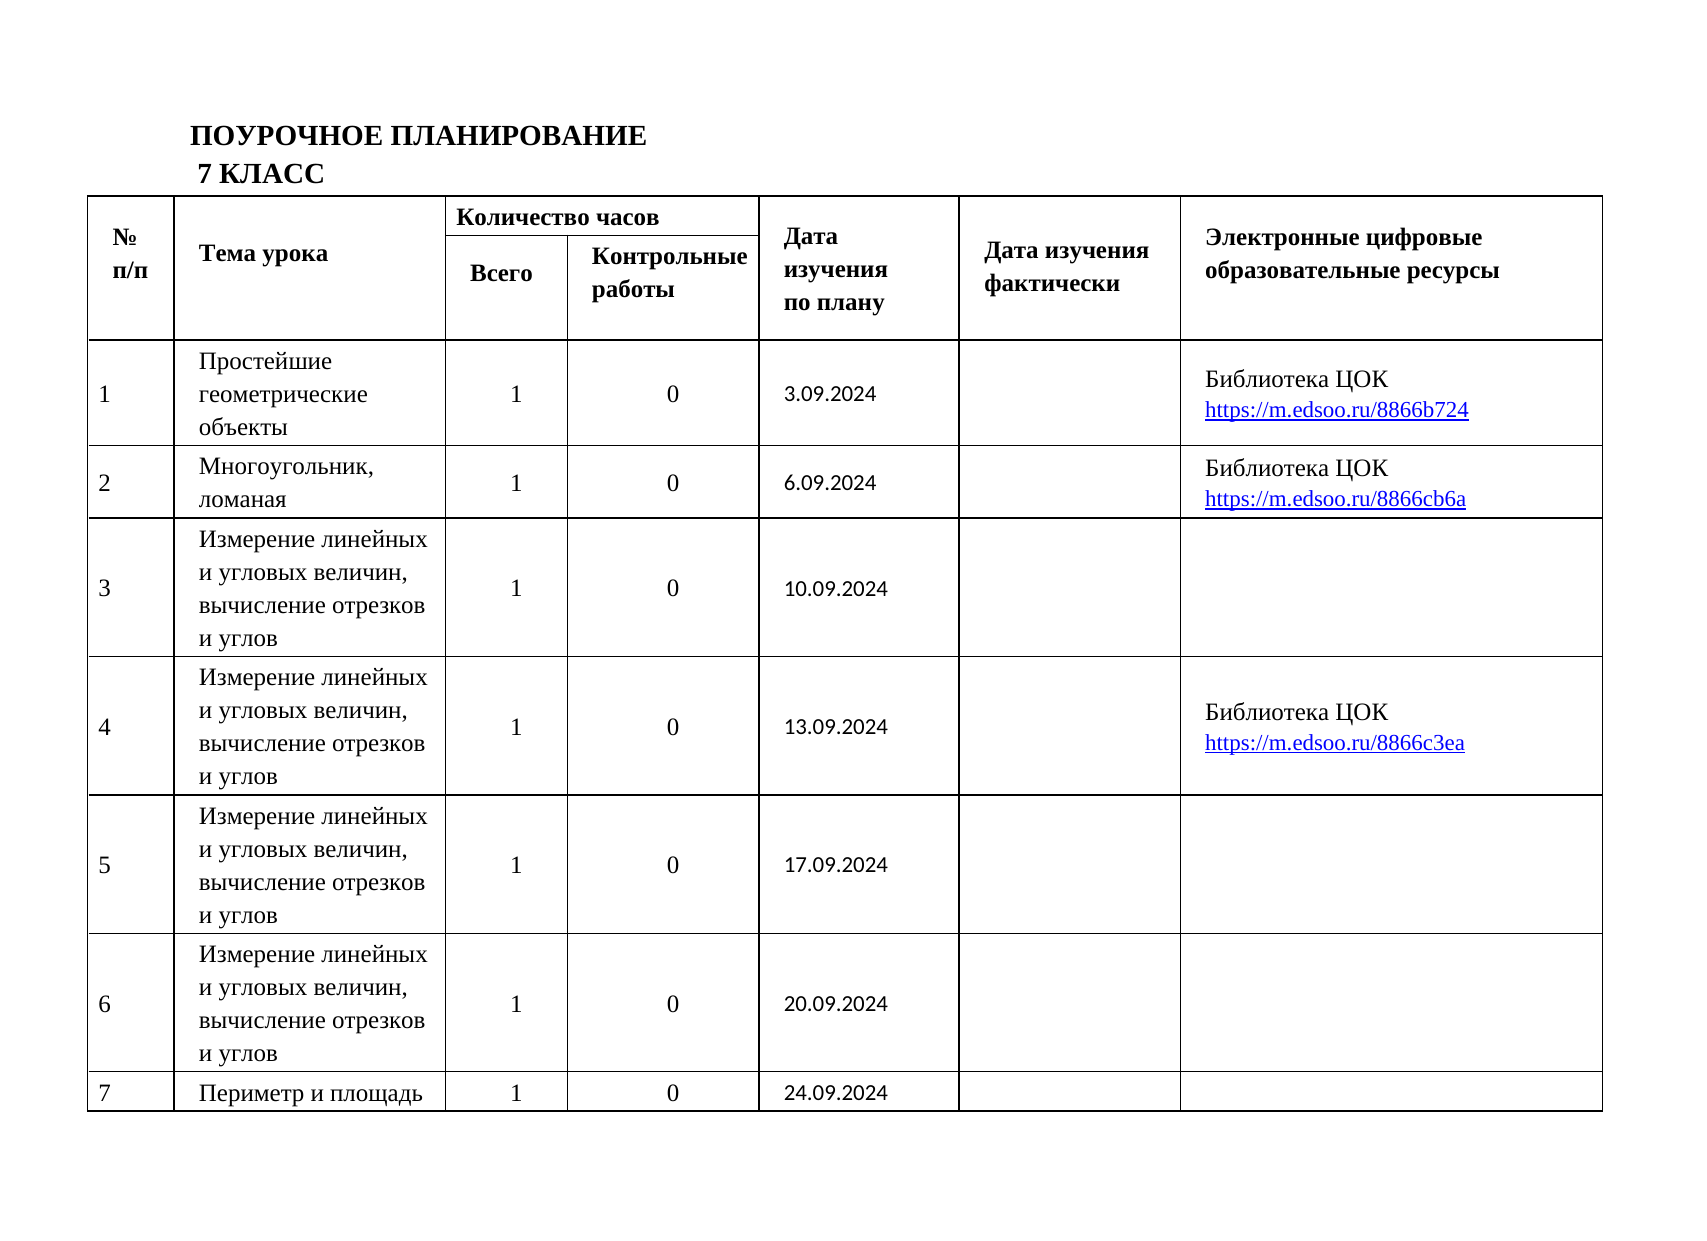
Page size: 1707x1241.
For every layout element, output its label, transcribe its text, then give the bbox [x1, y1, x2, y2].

table_cell 4 [88, 657, 173, 794]
table_cell Измерение линейных и угловых величин, вычисление отрезков и углов [175, 934, 445, 1071]
table_cell 7 [88, 1072, 173, 1110]
table_cell 1 [446, 341, 567, 445]
table_cell 6 [88, 934, 173, 1071]
table_cell 5 [88, 795, 173, 932]
table_cell [960, 1072, 1180, 1110]
table_cell [960, 519, 1180, 656]
table_cell 2 [88, 446, 173, 517]
table_cell 1 [446, 657, 567, 794]
table_cell 20.09.2024 [760, 934, 958, 1071]
table_cell 1 [446, 796, 567, 932]
table_cell [960, 341, 1180, 445]
table_cell Библиотека ЦОК https://m.edsoo.ru/8866cb6a [1181, 446, 1602, 517]
table_cell [1181, 1072, 1602, 1110]
table_header Дата изучения по плану [760, 197, 958, 339]
table_cell 0 [568, 519, 758, 656]
table_cell Измерение линейных и угловых величин, вычисление отрезков и углов [175, 657, 445, 794]
table_cell [1181, 519, 1602, 656]
table_header Электронные цифровые образовательные ресурсы [1181, 197, 1602, 339]
table_cell 24.09.2024 [760, 1072, 958, 1110]
table_cell [1181, 796, 1602, 932]
table_header Тема урока [175, 197, 445, 339]
table_cell Библиотека ЦОК https://m.edsoo.ru/8866c3ea [1181, 657, 1602, 794]
table_cell 6.09.2024 [760, 446, 958, 517]
table_cell [1181, 934, 1602, 1071]
table_cell 1 [446, 519, 567, 656]
table_header № п/п [88, 197, 173, 339]
table_header Количество часов [446, 197, 758, 234]
table_cell 17.09.2024 [760, 796, 958, 932]
table_cell Контрольные работы [568, 236, 758, 339]
table_cell 0 [568, 446, 758, 517]
table_header Дата изучения фактически [960, 197, 1180, 339]
table_cell 1 [446, 934, 567, 1071]
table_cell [175, 1072, 445, 1110]
table_cell Всего [446, 236, 567, 339]
text 7 КЛАСС [190, 157, 1618, 190]
table_cell [960, 796, 1180, 932]
table_cell 1 [446, 446, 567, 517]
table_cell 3 [88, 518, 173, 656]
table_cell 13.09.2024 [760, 657, 958, 794]
table_cell [960, 446, 1180, 517]
table_cell 10.09.2024 [760, 519, 958, 656]
table_cell Измерение линейных и угловых величин, вычисление отрезков и углов [175, 796, 445, 932]
table_cell 0 [568, 934, 758, 1071]
table_cell Простейшие геометрические объекты [175, 341, 445, 445]
table_cell 0 [568, 1072, 758, 1110]
table_cell 1 [446, 1072, 567, 1110]
table_cell 0 [568, 657, 758, 794]
table_cell Измерение линейных и угловых величин, вычисление отрезков и углов [175, 519, 445, 656]
table_cell [960, 657, 1180, 794]
table_cell Многоугольник, ломаная [175, 446, 445, 517]
table_cell 1 [88, 340, 173, 445]
table_cell 3.09.2024 [760, 341, 958, 445]
table_cell [960, 934, 1180, 1071]
table_cell Библиотека ЦОК https://m.edsoo.ru/8866b724 [1181, 341, 1602, 445]
table_cell 0 [568, 796, 758, 932]
table_cell 0 [568, 341, 758, 445]
text ПОУРОЧНОЕ ПЛАНИРОВАНИЕ [190, 118, 1618, 152]
